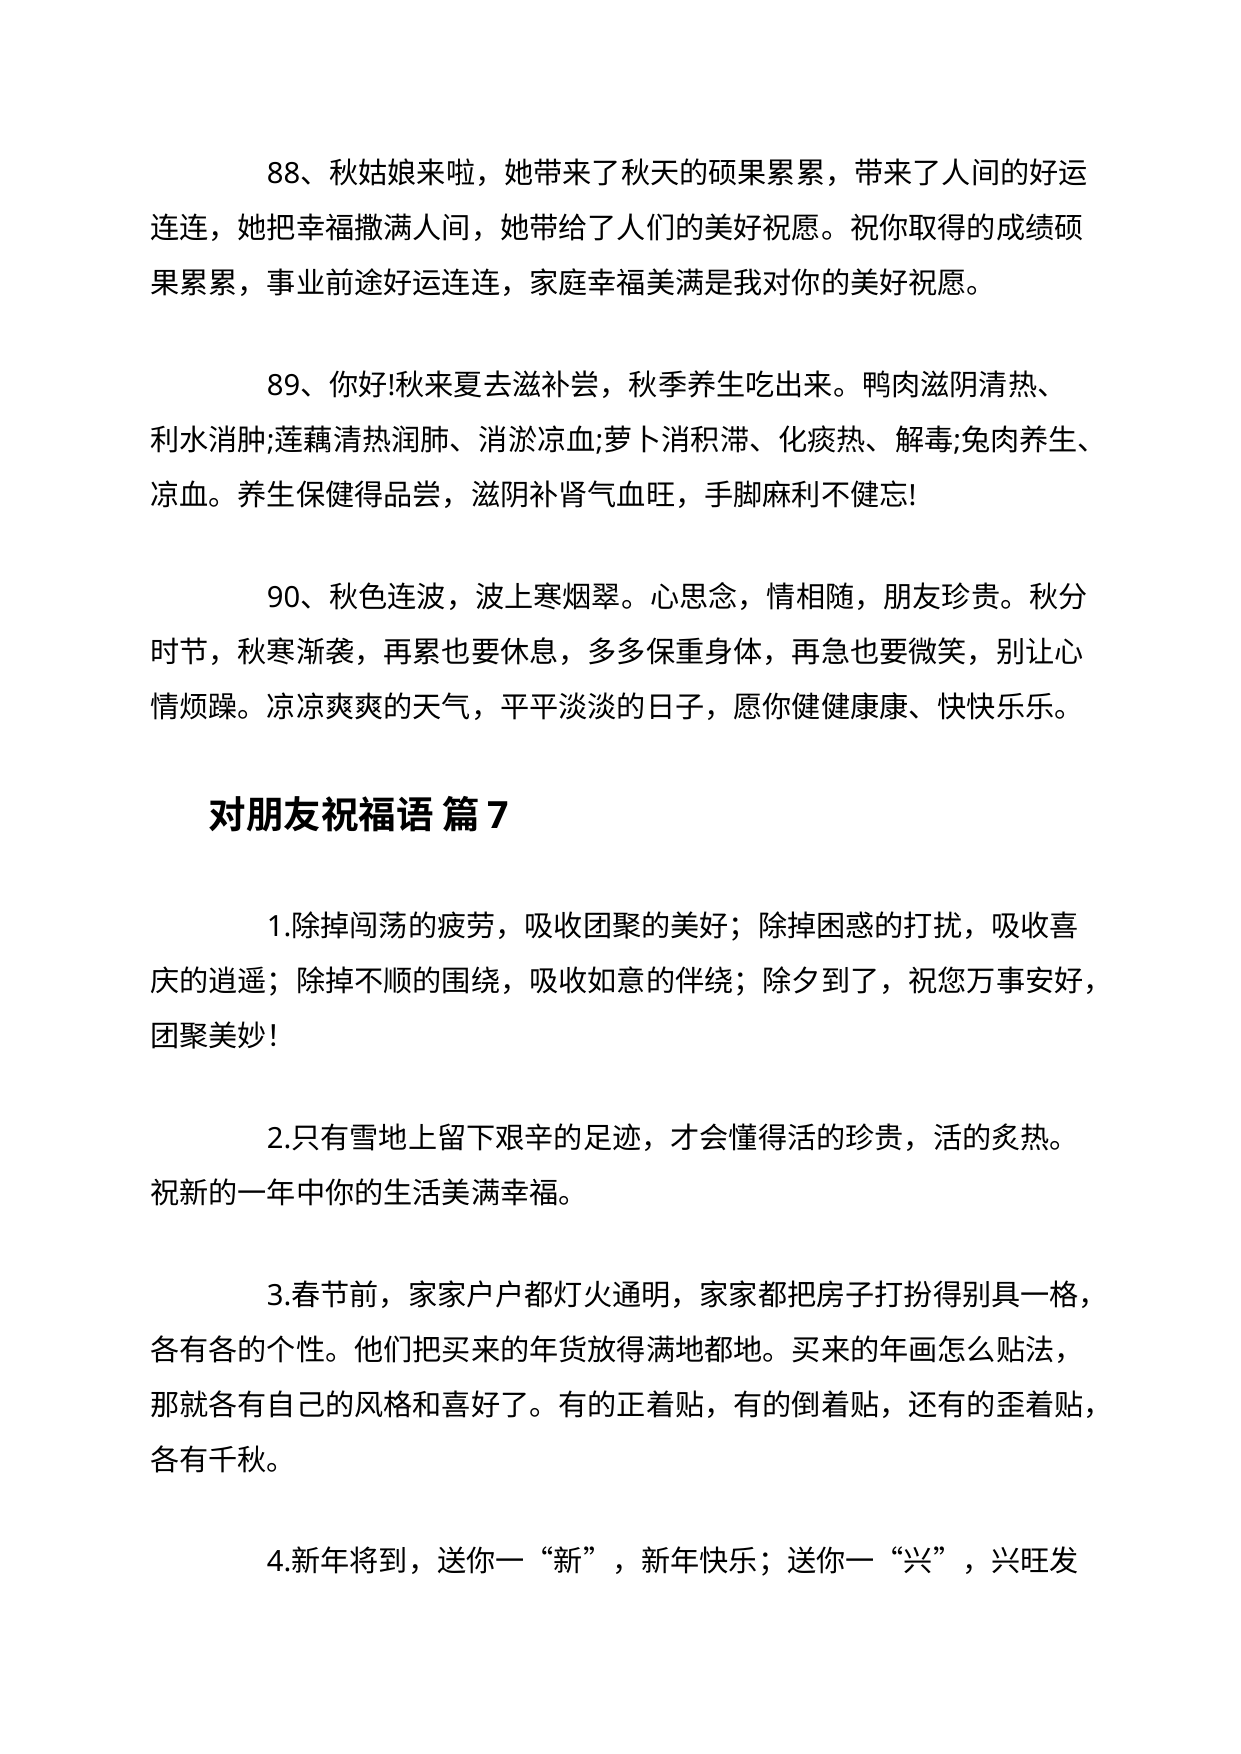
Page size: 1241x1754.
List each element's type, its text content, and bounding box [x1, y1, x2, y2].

text 对朋友祝福语 篇7 [150, 785, 1090, 840]
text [150, 1538, 1090, 1580]
text 2.只有雪地上留下艰辛的足迹，才会懂得活的珍贵，活的炙热。祝新的一年中你的生活美满幸福。 [150, 1114, 1090, 1212]
text 89、你好!秋来夏去滋补尝，秋季养生吃出来。鸭肉滋阴清热、利水消肿;莲藕清热润肺、消淤凉血;萝卜消积滞、化痰热、解毒;兔肉养生、凉血。养生保健得品尝，滋阴补肾气血旺，手脚麻利不健忘! [150, 362, 1090, 514]
text 1.除掉闯荡的疲劳，吸收团聚的美好；除掉困惑的打扰，吸收喜庆的逍遥；除掉不顺的围绕，吸收如意的伴绕；除夕到了，祝您万事安好，团聚美妙！ [150, 903, 1090, 1055]
text 88、秋姑娘来啦，她带来了秋天的硕果累累，带来了人间的好运连连，她把幸福撒满人间，她带给了人们的美好祝愿。祝你取得的成绩硕果累累，事业前途好运连连，家庭幸福美满是我对你的美好祝愿。 [150, 150, 1090, 302]
text 90、秋色连波，波上寒烟翠。心思念，情相随，朋友珍贵。秋分时节，秋寒渐袭，再累也要休息，多多保重身体，再急也要微笑，别让心情烦躁。凉凉爽爽的天气，平平淡淡的日子，愿你健健康康、快快乐乐。 [150, 574, 1090, 726]
text 3.春节前，家家户户都灯火通明，家家都把房子打扮得别具一格，各有各的个性。他们把买来的年货放得满地都地。买来的年画怎么贴法，那就各有自己的风格和喜好了。有的正着贴，有的倒着贴，还有的歪着贴，各有千秋。 [150, 1271, 1090, 1478]
